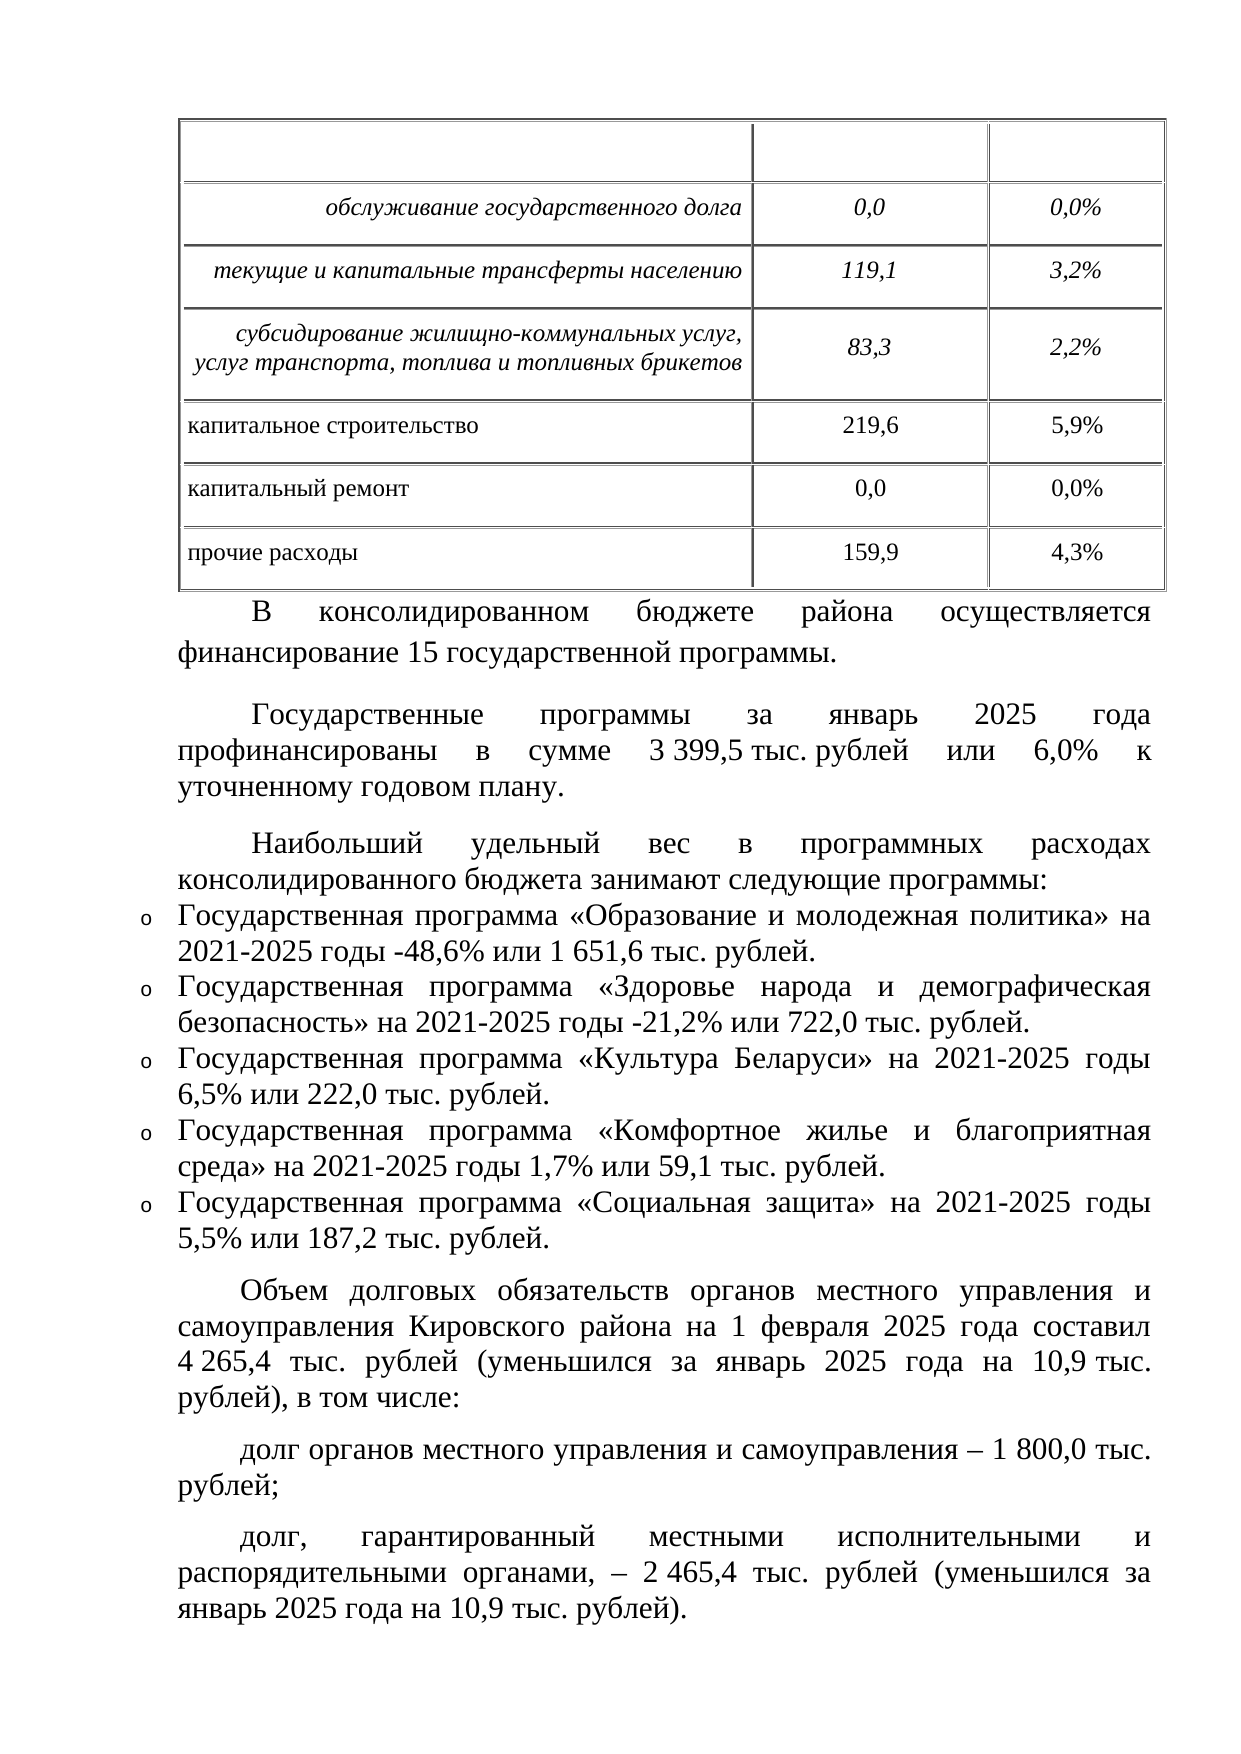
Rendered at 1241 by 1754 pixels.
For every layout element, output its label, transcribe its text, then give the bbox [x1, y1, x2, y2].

table_cell прочие расходы [180, 526, 752, 589]
table_cell текущие и капитальные трансферты населению [181, 244, 751, 307]
text Наибольший удельный вес в программных расходах консолидированного бюджета занимают следующие программы: [177, 824, 1152, 896]
table_cell 4,3% [989, 526, 1165, 589]
table_cell 219,5 [752, 122, 988, 181]
table_cell 119,1 [754, 247, 987, 307]
list Государственная программа «Комфортное жилье и благоприятная среда» на 2021-2025 годы 1,7% или 59,1 тыс. рублей. [140, 1111, 1152, 1183]
text долг органов местного управления и самоуправления – 1 800,0 тыс. рублей; [177, 1430, 1152, 1502]
table_cell капитальное строительство [181, 399, 751, 462]
table_cell 5,9% [989, 122, 1164, 181]
table_cell обслуживание государственного долга [180, 181, 752, 244]
table_cell капитальный ремонт [181, 462, 751, 526]
list Государственная программа «Культура Беларуси» на 2021-2025 годы 6,5% или 222,0 тыс. рублей. [140, 1039, 1152, 1111]
table_cell 5,9% [990, 399, 1164, 462]
list Государственная программа «Здоровье народа и демографическая безопасность» на 2021-2025 годы -21,2% или 722,0 тыс. рублей. [140, 968, 1152, 1039]
table_cell 0,0 [754, 184, 987, 244]
text долг, гарантированный местными исполнительными и распорядительными органами, – 2 465,4 тыс. рублей (уменьшился за январь 2025 года на 10,9 тыс. рублей). [177, 1518, 1152, 1626]
table_cell 0,0 [754, 466, 987, 526]
table_cell 0,0% [989, 181, 1165, 244]
text Государственные программы за январь 2025 года профинансированы в сумме 3 399,5 тыс. рублей или 6,0% к уточненному годовом плану. [177, 695, 1152, 803]
table_cell 159,9 [752, 529, 988, 589]
list Государственная программа «Образование и молодежная политика» на 2021-2025 годы -48,6% или 1 651,6 тыс. рублей. [140, 896, 1152, 968]
list Государственная программа «Социальная защита» на 2021-2025 годы 5,5% или 187,2 тыс. рублей. [140, 1183, 1152, 1255]
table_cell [181, 122, 752, 181]
table_cell 83,3 [754, 310, 987, 399]
table_cell 3,2% [990, 244, 1164, 307]
table_cell 2,2% [990, 307, 1164, 399]
text В консолидированном бюджете района осуществляется финансирование 15 государственной программы. [177, 592, 1152, 669]
table_cell субсидирование жилищно-коммунальных услуг, услуг транспорта, топлива и топливных брикетов [181, 307, 751, 399]
table_cell 219,6 [754, 403, 987, 462]
table_cell 0,0% [990, 462, 1164, 526]
text Объем долговых обязательств органов местного управления и самоуправления Кировского района на 1 февраля 2025 года составил 4 265,4 тыс. рублей (уменьшился за январь 2025 года на 10,9 тыс. рублей), в том числе: [177, 1271, 1152, 1414]
